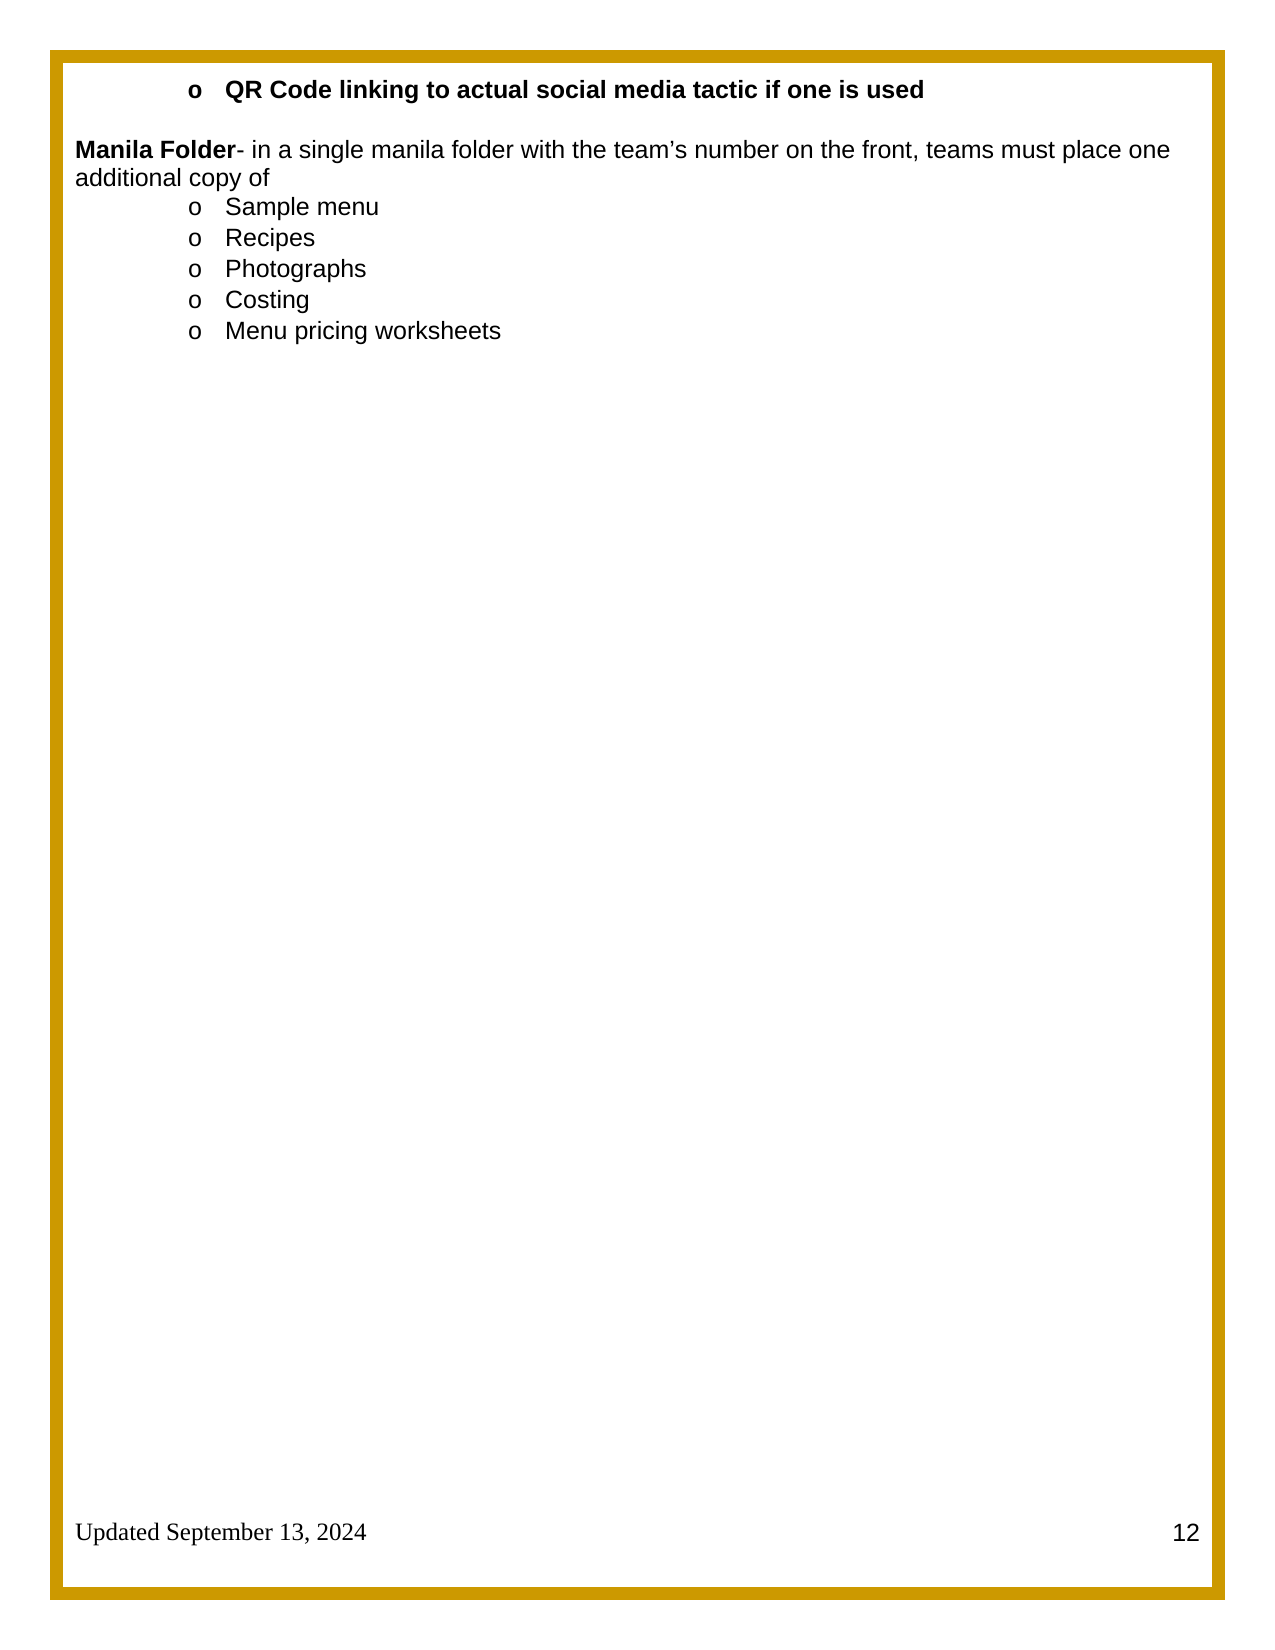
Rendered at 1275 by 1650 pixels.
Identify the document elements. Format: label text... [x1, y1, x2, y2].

list Sample menu [187, 192, 1200, 223]
list Recipes [187, 223, 1200, 254]
list Photographs [187, 254, 1200, 285]
list QR Code linking to actual social media tactic if one is used [187, 75, 1200, 106]
list Costing [187, 285, 1200, 316]
list Menu pricing worksheets [187, 316, 1200, 347]
text Manila Folder- in a single manila folder with the team’s number on the front, teams must place one additional copy of [75, 135, 1200, 192]
